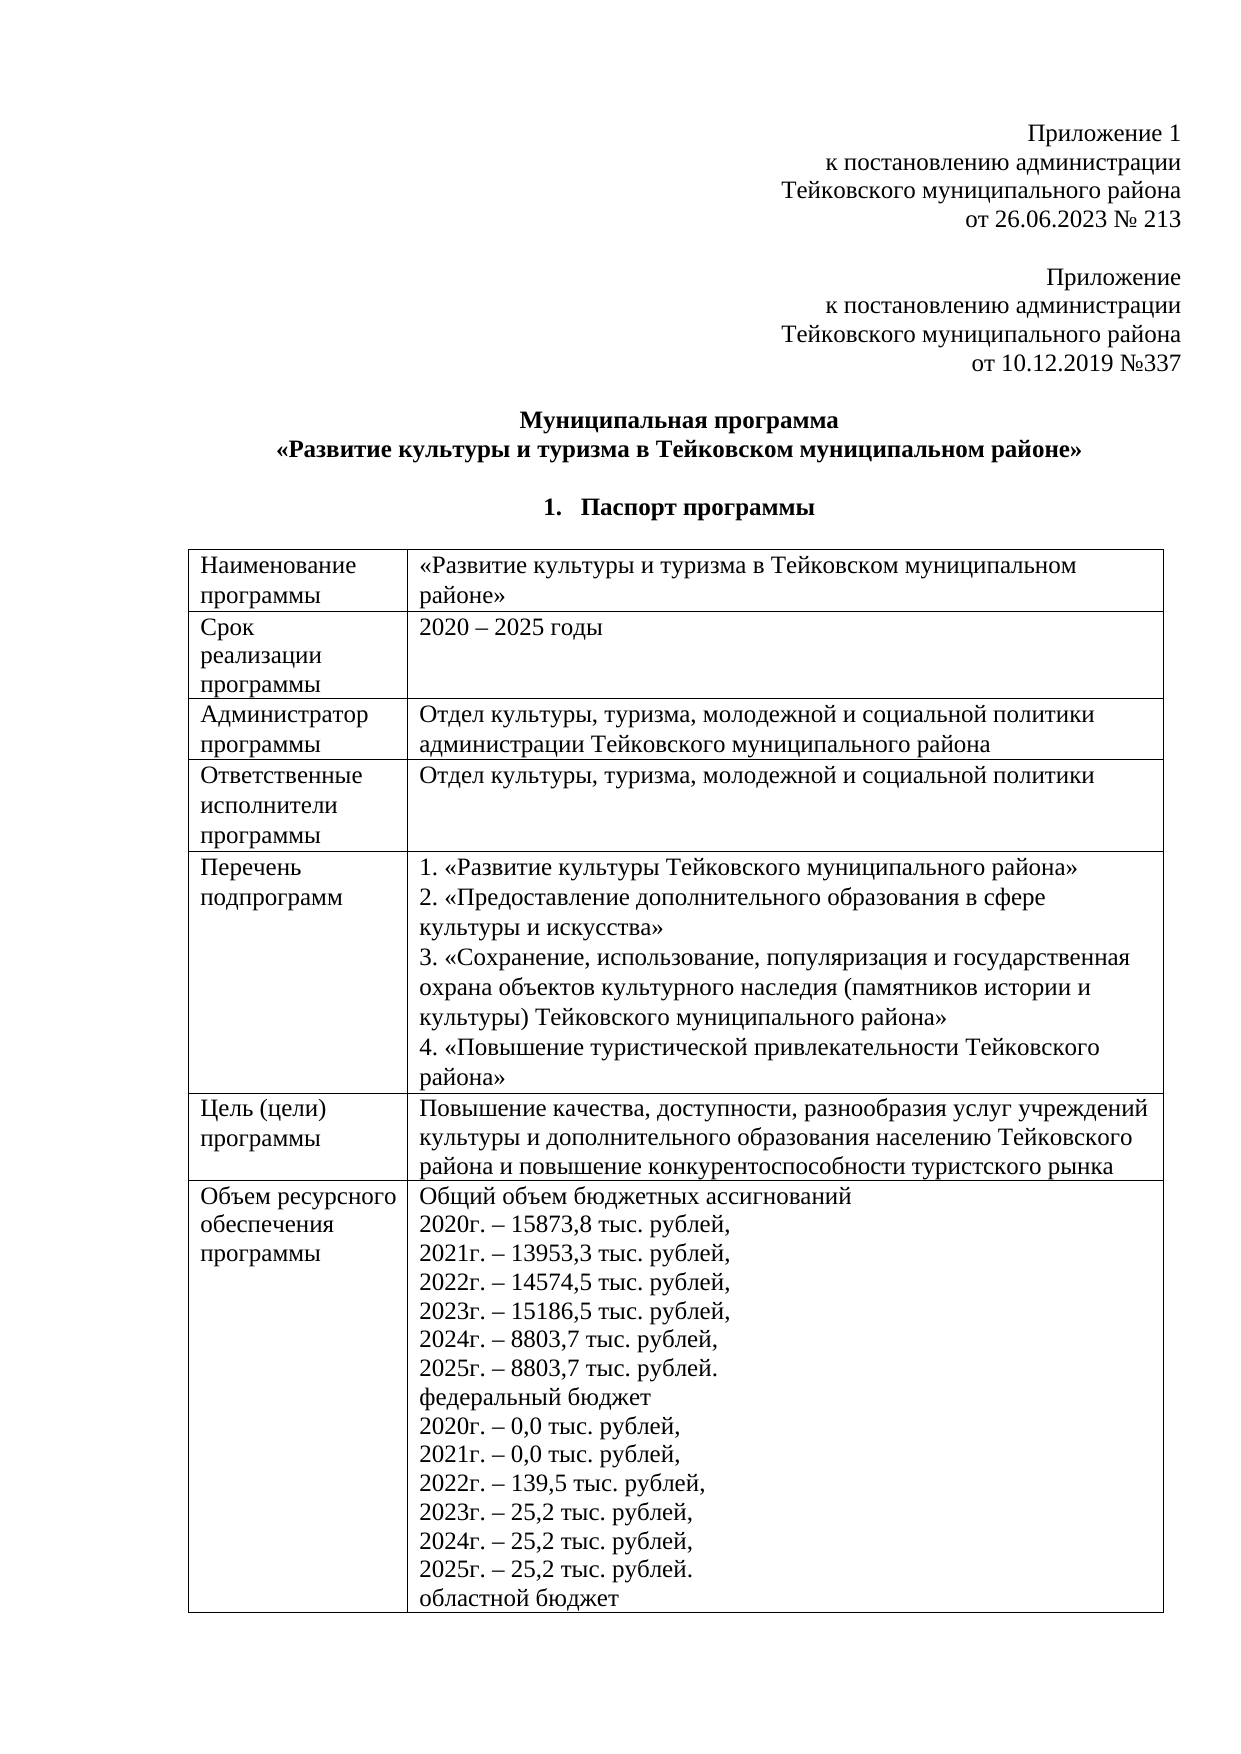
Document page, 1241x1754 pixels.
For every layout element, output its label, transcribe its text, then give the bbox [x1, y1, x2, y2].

table_cell Ответственные исполнители программы [189, 760, 407, 851]
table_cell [189, 1181, 407, 1612]
text к постановлению администрации [177, 291, 1181, 319]
text от 10.12.2019 №337 [177, 348, 1181, 377]
table_cell 2020 – 2025 годы [408, 612, 1163, 698]
text Тейковского муниципального района [177, 319, 1181, 348]
text Приложение [177, 262, 1181, 291]
table_header Наименование программы [189, 550, 407, 611]
table_cell Срок реализации программы [189, 612, 407, 698]
list Паспорт программы [177, 492, 1181, 521]
table_cell Цель (цели) программы [189, 1094, 407, 1180]
text Муниципальная программа [177, 406, 1181, 434]
table_cell 1. «Развитие культуры Тейковского муниципального района» 2. «Предоставление дополнительного образования в сфере культуры и искусства» 3. «Сохранение, использование, популяризация и государственная охрана объектов культурного наследия (памятников истории и культуры) Тейковского муниципального района» 4. «Повышение туристической привлекательности Тейковского района» [408, 852, 1163, 1092]
text «Развитие культуры и туризма в Тейковском муниципальном районе» [177, 434, 1181, 463]
table_cell Отдел культуры, туризма, молодежной и социальной политики [408, 760, 1163, 851]
table_cell Отдел культуры, туризма, молодежной и социальной политики администрации Тейковского муниципального района [408, 699, 1163, 759]
table_cell Администратор программы [189, 699, 407, 759]
text к постановлению администрации [177, 147, 1181, 176]
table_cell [408, 1181, 1163, 1612]
table_header «Развитие культуры и туризма в Тейковском муниципальном районе» [408, 550, 1163, 611]
table_cell Перечень подпрограмм [189, 852, 407, 1092]
text Тейковского муниципального района [177, 176, 1181, 204]
text Приложение 1 [177, 118, 1181, 147]
text от 26.06.2023 № 213 [177, 204, 1181, 233]
table_cell Повышение качества, доступности, разнообразия услуг учреждений культуры и дополнительного образования населению Тейковского района и повышение конкурентоспособности туристского рынка [408, 1094, 1163, 1180]
